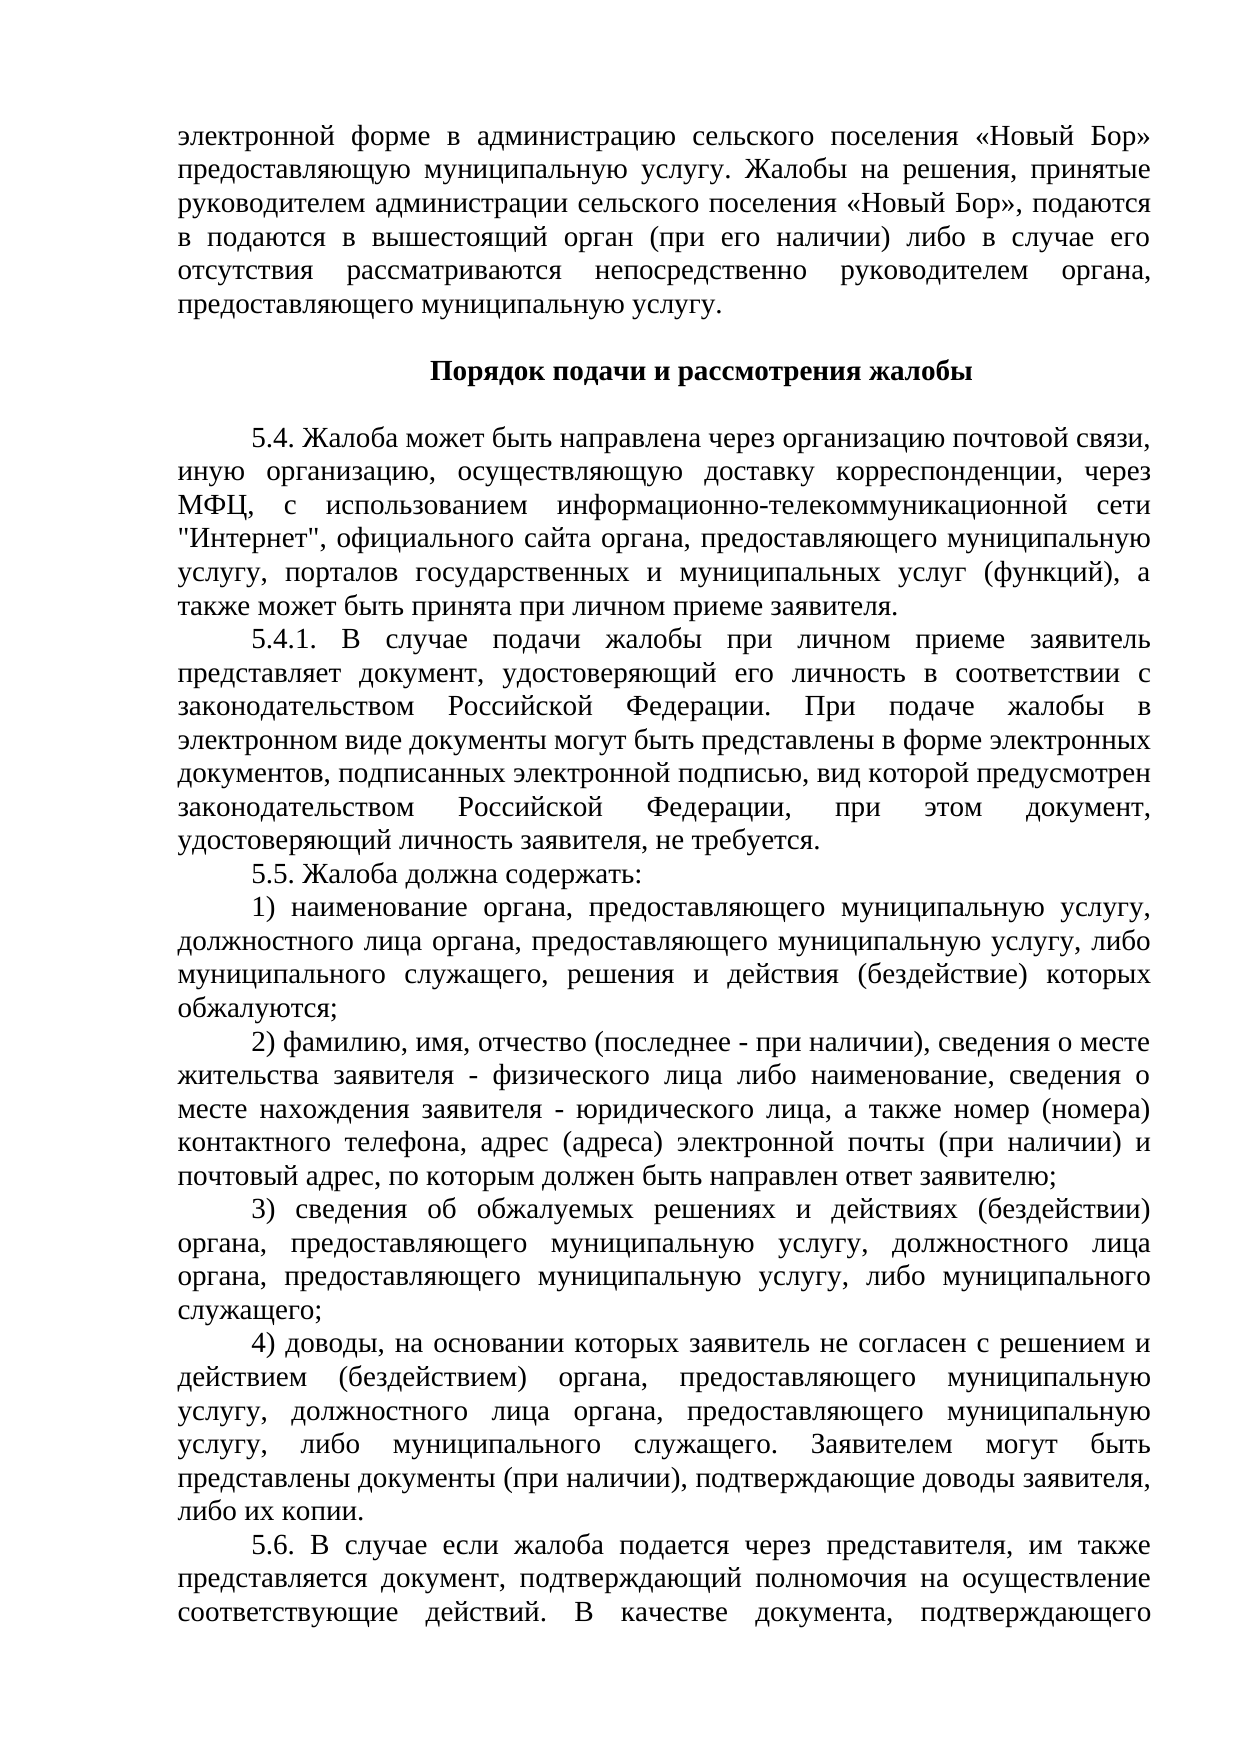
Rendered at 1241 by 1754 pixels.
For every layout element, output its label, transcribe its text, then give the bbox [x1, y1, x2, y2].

text 3) сведения об обжалуемых решениях и действиях (бездействии) органа, предоставляющего муниципальную услугу, должностного лица органа, предоставляющего муниципальную услугу, либо муниципального служащего; [177, 1191, 1152, 1326]
text 1) наименование органа, предоставляющего муниципальную услугу, должностного лица органа, предоставляющего муниципальную услугу, либо муниципального служащего, решения и действия (бездействие) которых обжалуются; [177, 889, 1152, 1024]
text 5.4.1. В случае подачи жалобы при личном приеме заявитель представляет документ, удостоверяющий его личность в соответствии с законодательством Российской Федерации. При подаче жалобы в электронном виде документы могут быть представлены в форме электронных документов, подписанных электронной подписью, вид которой предусмотрен законодательством Российской Федерации, при этом документ, удостоверяющий личность заявителя, не требуется. [177, 621, 1152, 856]
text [177, 118, 1152, 319]
text 2) фамилию, имя, отчество (последнее - при наличии), сведения о месте жительства заявителя - физического лица либо наименование, сведения о месте нахождения заявителя - юридического лица, а также номер (номера) контактного телефона, адрес (адреса) электронной почты (при наличии) и почтовый адрес, по которым должен быть направлен ответ заявителю; [177, 1024, 1152, 1191]
text 4) доводы, на основании которых заявитель не согласен с решением и действием (бездействием) органа, предоставляющего муниципальную услугу, должностного лица органа, предоставляющего муниципальную услугу, либо муниципального служащего. Заявителем могут быть представлены документы (при наличии), подтверждающие доводы заявителя, либо их копии. [177, 1326, 1152, 1527]
text 5.5. Жалоба должна содержать: [177, 856, 1152, 889]
text 5.4. Жалоба может быть направлена через организацию почтовой связи, иную организацию, осуществляющую доставку корреспонденции, через МФЦ, с использованием информационно-телекоммуникационной сети "Интернет", официального сайта органа, предоставляющего муниципальную услугу, порталов государственных и муниципальных услуг (функций), а также может быть принята при личном приеме заявителя. [177, 420, 1152, 621]
text Порядок подачи и рассмотрения жалобы [177, 353, 1152, 386]
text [177, 1527, 1152, 1627]
